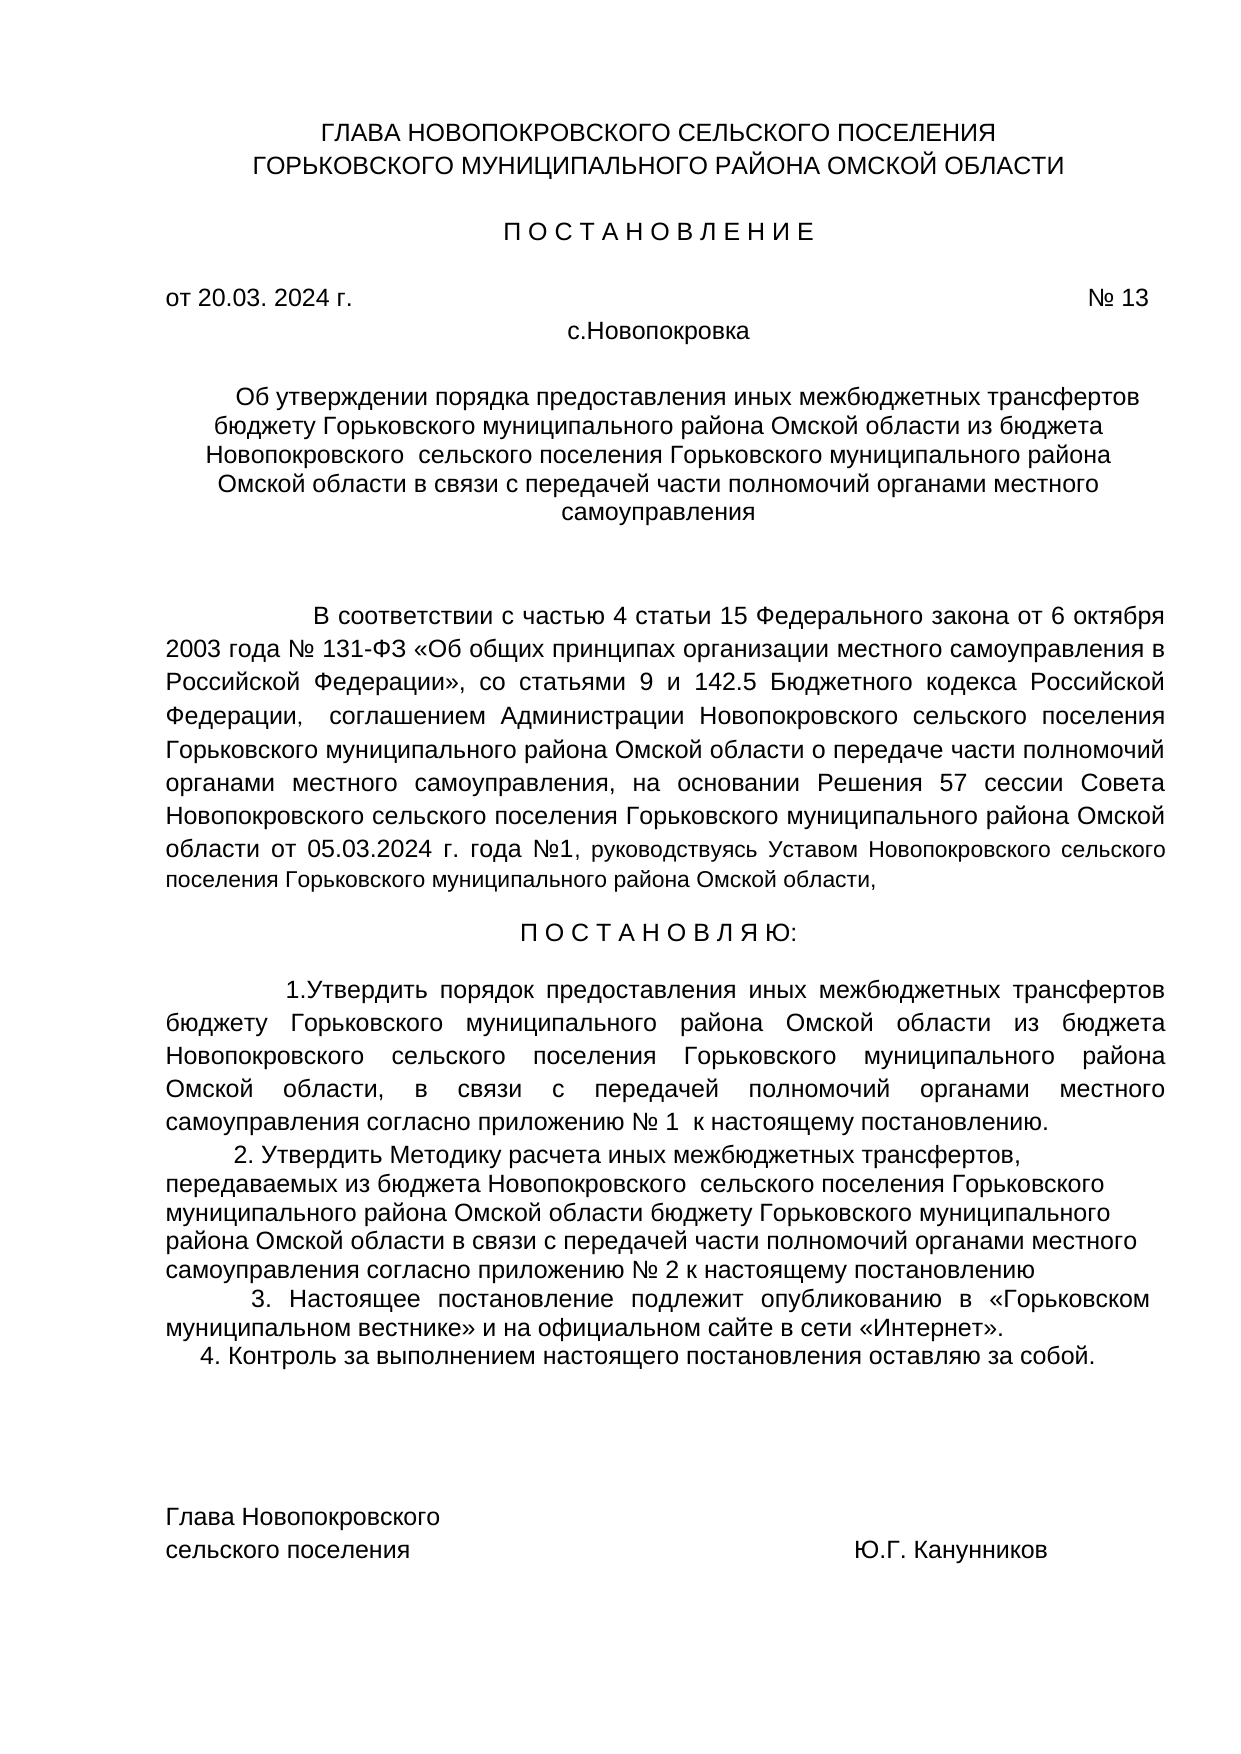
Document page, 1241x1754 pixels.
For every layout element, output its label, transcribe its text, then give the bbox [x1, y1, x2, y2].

text 3. Настоящее постановление подлежит опубликованию в «Горьковском муниципальном вестнике» и на официальном сайте в сети «Интернет». [165, 1284, 1152, 1341]
text от 20.03. 2024 г. № 13 [165, 283, 1152, 312]
text В соответствии с частью 4 статьи 15 Федерального закона от 6 октября 2003 года № 131-ФЗ «Об общих принципах организации местного самоуправления в Российской Федерации», со статьями 9 и 142.5 Бюджетного кодекса Российской Федерации, соглашением Администрации Новопокровского сельского поселения Горьковского муниципального района Омской области о передаче части полномочий органами местного самоуправления, на основании Решения 57 сессии Совета Новопокровского сельского поселения Горьковского муниципального района Омской области от 05.03.2024 г. года №1, руководствуясь Уставом Новопокровского сельского поселения Горьковского муниципального района Омской области, [165, 601, 1166, 893]
text П О С Т А Н О В Л Е Н И Е [165, 217, 1152, 246]
text 2. Утвердить Методику расчета иных межбюджетных трансфертов, передаваемых из бюджета Новопокровского сельского поселения Горьковского муниципального района Омской области бюджету Горьковского муниципального района Омской области в связи с передачей части полномочий органами местного самоуправления согласно приложению № 2 к настоящему постановлению [165, 1140, 1152, 1284]
text ГЛАВА НОВОПОКРОВСКОГО СЕЛЬСКОГО ПОСЕЛЕНИЯ [165, 118, 1152, 147]
text Об утверждении порядка предоставления иных межбюджетных трансфертов бюджету Горьковского муниципального района Омской области из бюджета Новопокровского сельского поселения Горьковского муниципального района Омской области в связи с передачей части полномочий органами местного самоуправления [165, 382, 1152, 526]
text с.Новопокровка [165, 316, 1152, 345]
text 1.Утвердить порядок предоставления иных межбюджетных трансфертов бюджету Горьковского муниципального района Омской области из бюджета Новопокровского сельского поселения Горьковского муниципального района Омской области, в связи с передачей полномочий органами местного самоуправления согласно приложению № 1 к настоящему постановлению. [165, 975, 1166, 1136]
text П О С Т А Н О В Л Я Ю: [165, 917, 1152, 946]
text сельского поселения Ю.Г. Канунников [165, 1535, 1152, 1564]
text 4. Контроль за выполнением настоящего постановления оставляю за собой. [165, 1341, 1152, 1370]
text Глава Новопокровского [165, 1502, 1152, 1531]
text ГОРЬКОВСКОГО МУНИЦИПАЛЬНОГО РАЙОНА ОМСКОЙ ОБЛАСТИ [165, 151, 1152, 180]
